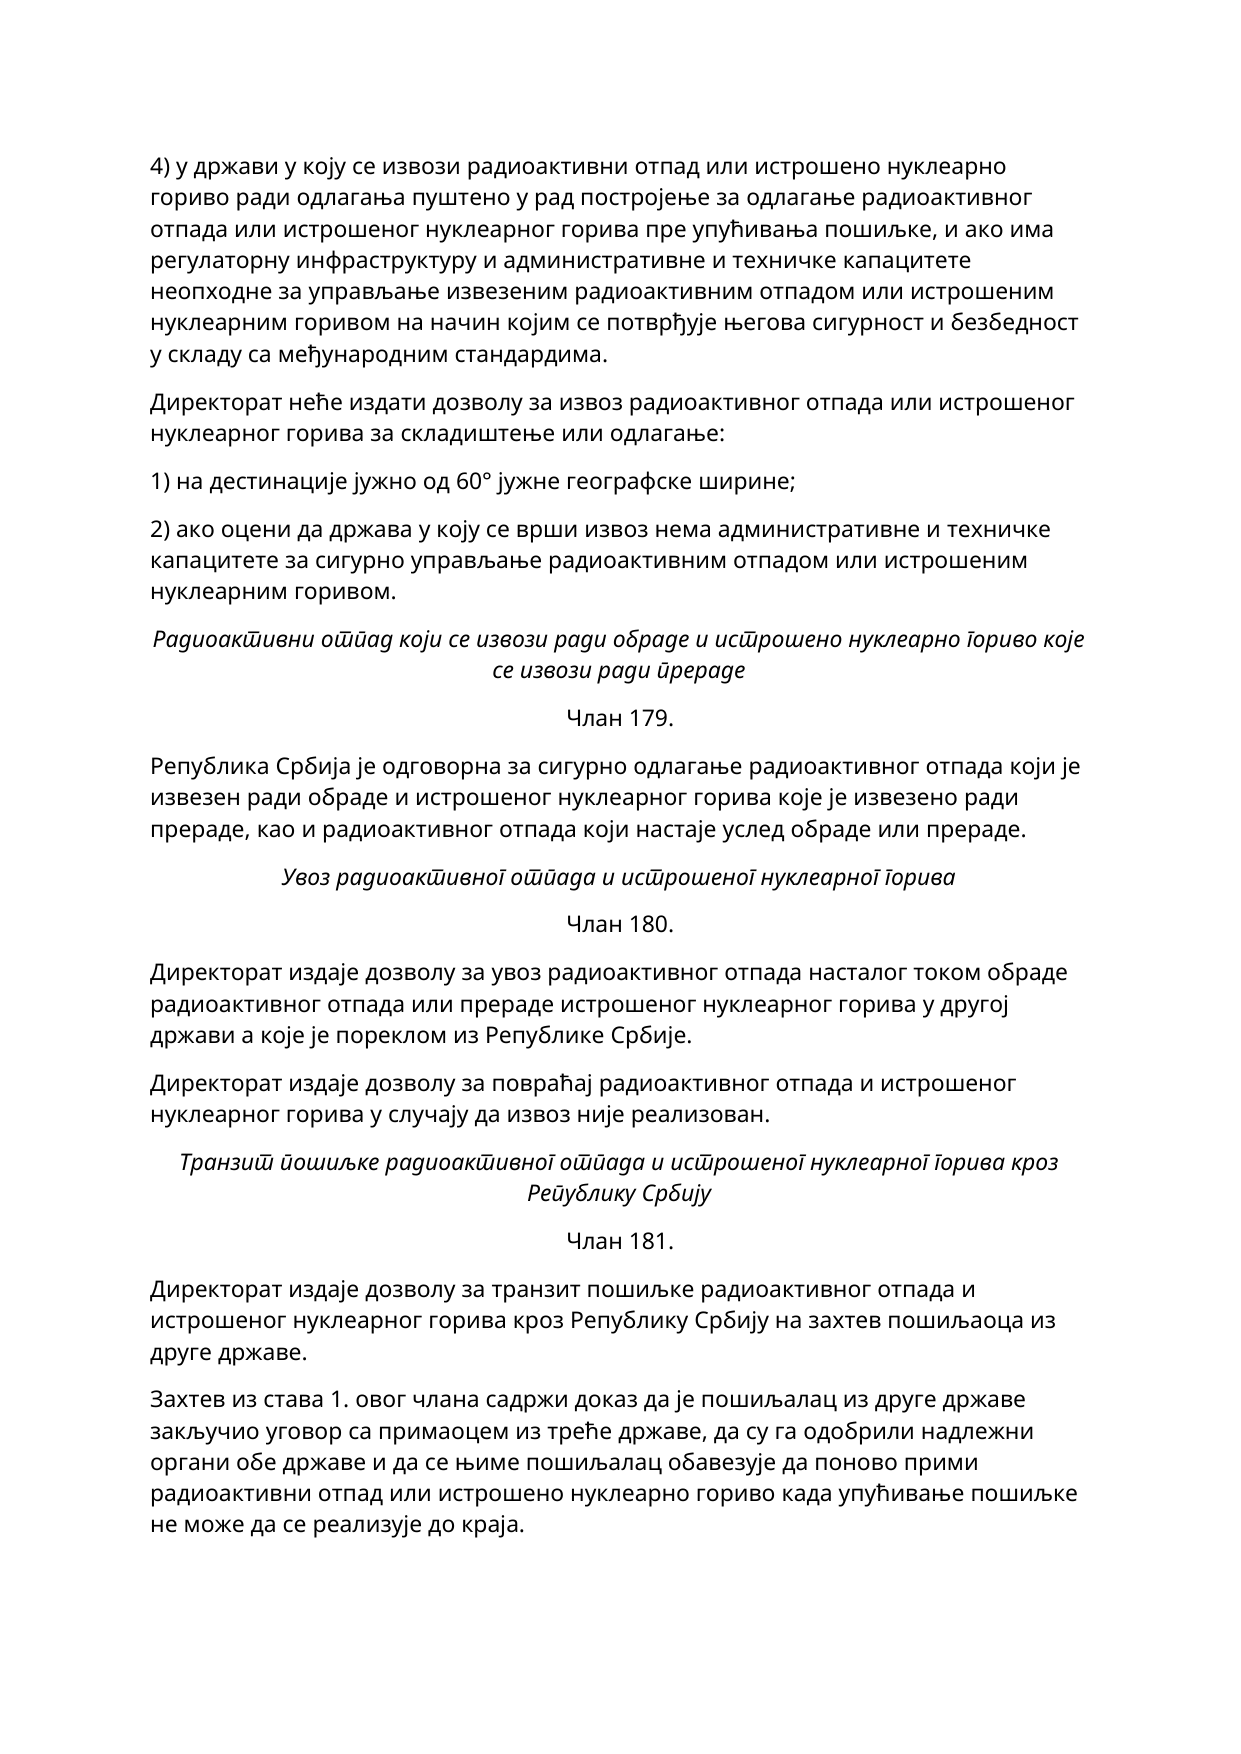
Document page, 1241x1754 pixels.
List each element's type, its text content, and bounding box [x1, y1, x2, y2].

text 4) у држави у коју се извози радиоактивни отпад или истрошено нуклеарно гориво ради одлагања пуштено у рад постројење за одлагање радиоактивног отпада или истрошеног нуклеарног горива пре упућивања пошиљке, и ако има регулаторну инфраструктуру и административне и техничке капацитете неопходне за управљање извезеним радиоактивним отпадом или истрошеним нуклеарним горивом на начин којим се потврђује његова сигурност и безбедност у складу са међународним стандардима. [150, 150, 1090, 369]
text 1) на дестинације јужно од 60° јужне географске ширине; [150, 464, 1090, 496]
text Директорат издаје дозволу за транзит пошиљке радиоактивног отпада и истрошеног нуклеарног горива кроз Републику Србију на захтев пошиљаоца из друге државе. [150, 1273, 1090, 1367]
text Директорат издаје дозволу за увоз радиоактивног отпада насталог током обраде радиоактивног отпада или прераде истрошеног нуклеарног горива у другој држави а које је пореклом из Републике Србије. [150, 956, 1090, 1050]
text Увоз радиоактивног отпада и истрошеног нуклеарног горива [150, 860, 1090, 892]
text 2) ако оцени да држава у коју се врши извоз нема административне и техничке капацитете за сигурно управљање радиоактивним отпадом или истрошеним нуклеарним горивом. [150, 512, 1090, 606]
text Члан 180. [150, 908, 1090, 939]
text Члан 181. [150, 1225, 1090, 1256]
text Транзит пошиљке радиоактивног отпада и истрошеног нуклеарног горива кроз Републику Србију [150, 1146, 1090, 1208]
text Република Србија је одговорна за сигурно одлагање радиоактивног отпада који је извезен ради обраде и истрошеног нуклеарног горива које је извезено ради прераде, као и радиоактивног отпада који настаје услед обраде или прераде. [150, 750, 1090, 844]
text Директорат издаје дозволу за повраћај радиоактивног отпада и истрошеног нуклеарног горива у случају да извоз није реализован. [150, 1067, 1090, 1129]
text Члан 179. [150, 702, 1090, 733]
text Директорат неће издати дозволу за извоз радиоактивног отпада или истрошеног нуклеарног горива за складиштење или одлагање: [150, 385, 1090, 448]
text Захтев из става 1. овог члана садржи доказ да је пошиљалац из друге државе закључио уговор са примаоцем из треће државе, да су га одобрили надлежни органи обе државе и да се њиме пошиљалац обавезује да поново прими радиоактивни отпад или истрошено нуклеарно гориво када упућивање пошиљке не може да се реализује до краја. [150, 1383, 1090, 1539]
text Радиоактивни отпад који се извози ради обраде и истрошено нуклеарно гориво које се извози ради прераде [150, 623, 1090, 685]
